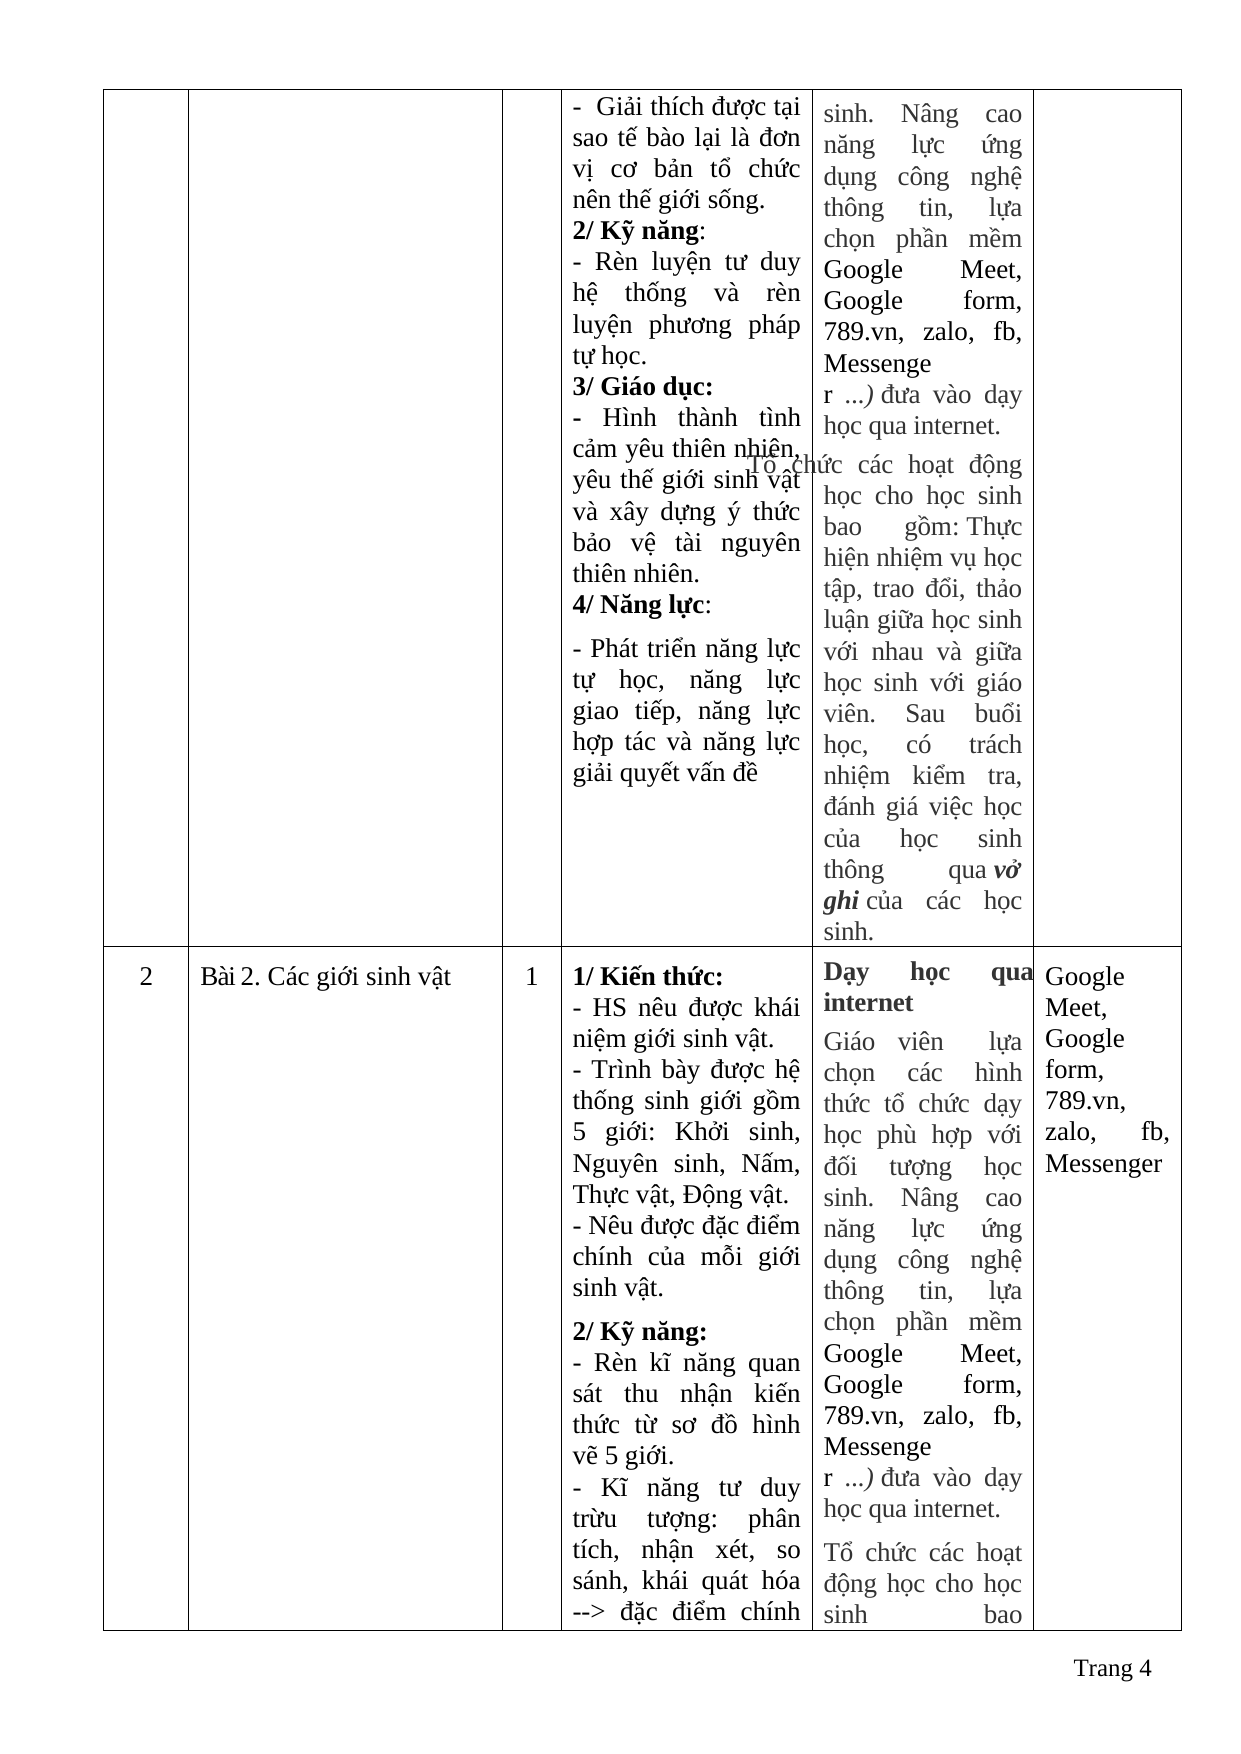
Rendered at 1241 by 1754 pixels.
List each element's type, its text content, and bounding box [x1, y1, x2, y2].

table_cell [813, 90, 1033, 946]
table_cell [562, 947, 812, 1629]
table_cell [562, 90, 812, 946]
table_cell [813, 947, 1033, 1629]
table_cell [1034, 90, 1181, 946]
table_cell 1 [503, 947, 561, 1629]
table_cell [1034, 947, 1181, 1629]
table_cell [189, 90, 502, 946]
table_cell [189, 947, 502, 1629]
table_cell 1 [503, 90, 561, 946]
table_cell 1 [104, 90, 188, 946]
table_cell 2 [104, 947, 188, 1629]
